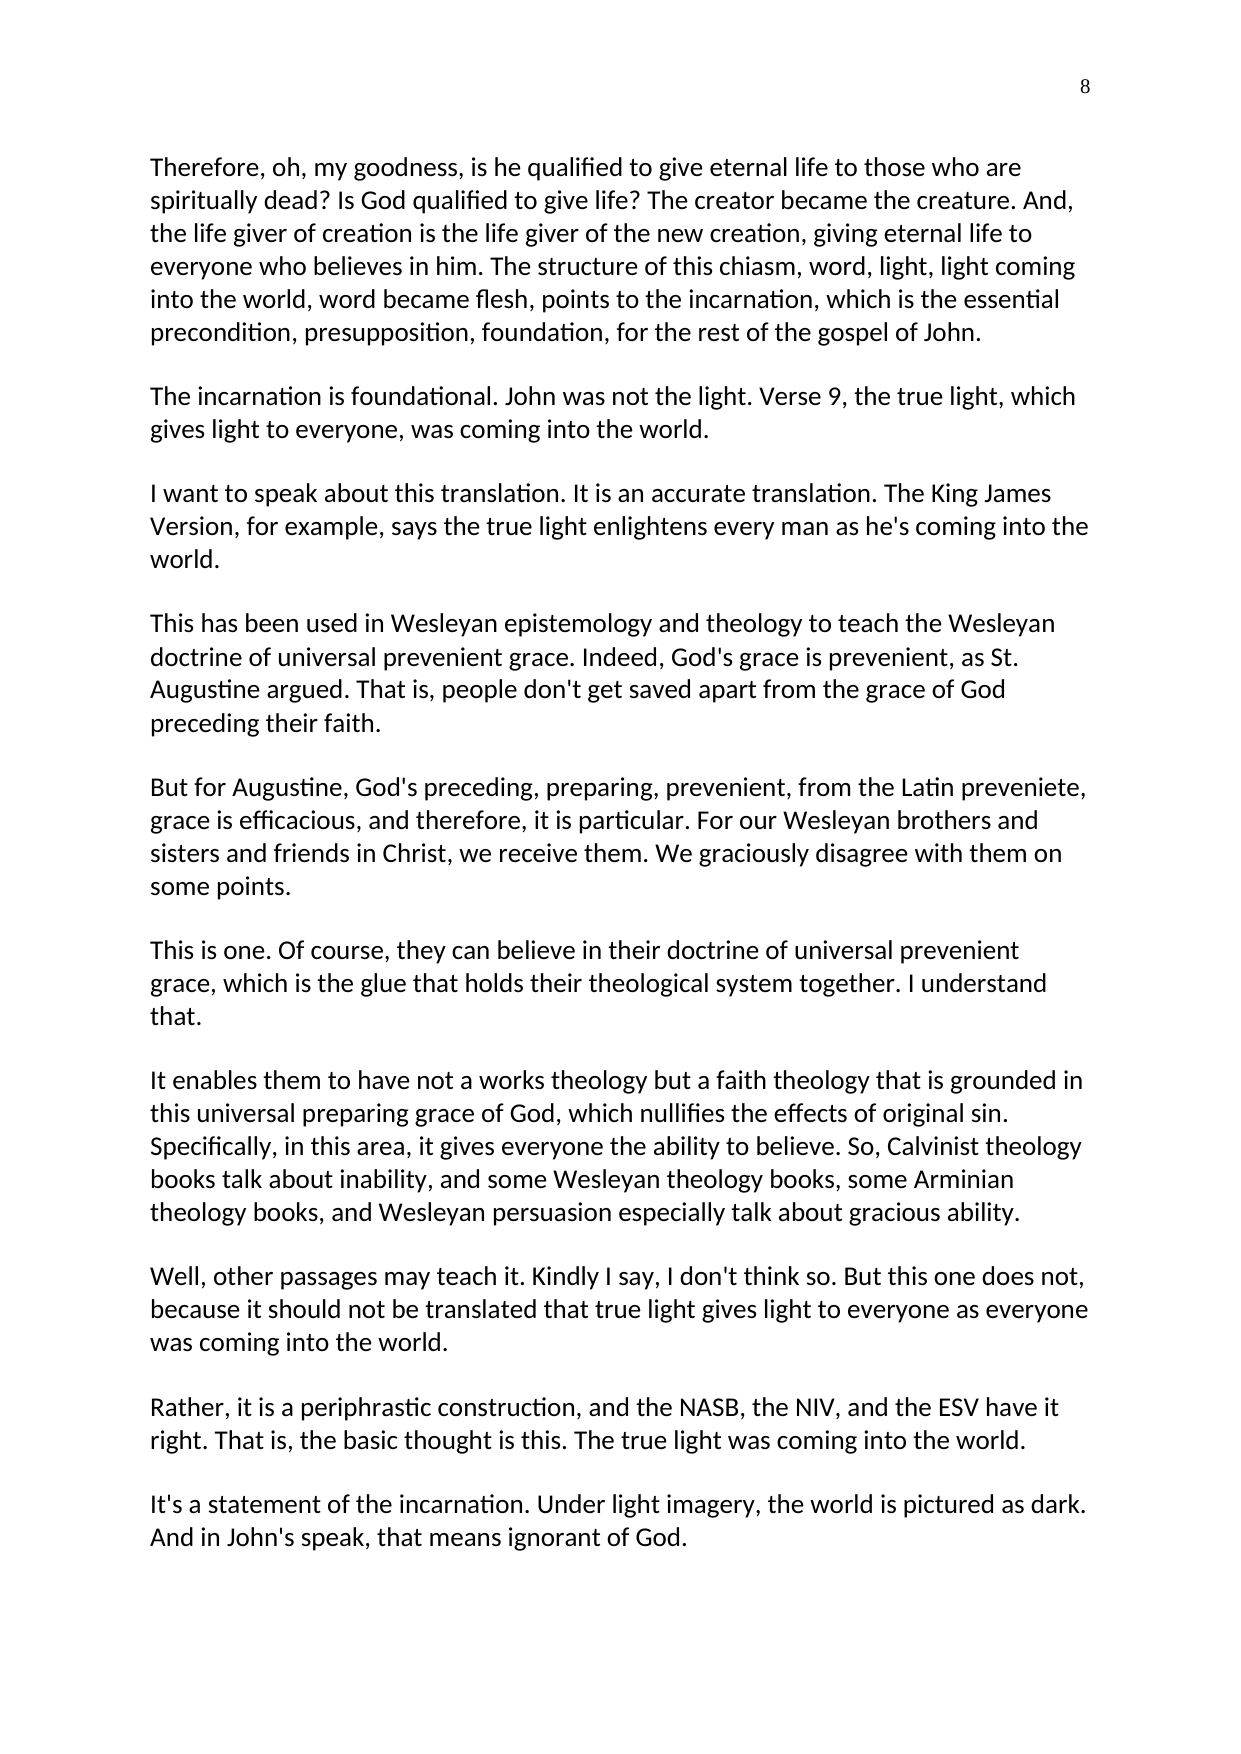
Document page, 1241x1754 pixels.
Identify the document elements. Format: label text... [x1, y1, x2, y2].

text This has been used in Wesleyan epistemology and theology to teach the Wesleyan doctrine of universal prevenient grace. Indeed, God's grace is prevenient, as St. Augustine argued. That is, people don't get saved apart from the grace of God preceding their faith. [150, 607, 1090, 739]
text It enables them to have not a works theology but a faith theology that is grounded in this universal preparing grace of God, which nullifies the effects of original sin. Specifically, in this area, it gives everyone the ability to believe. So, Calvinist theology books talk about inability, and some Wesleyan theology books, some Arminian theology books, and Wesleyan persuasion especially talk about gracious ability. [150, 1063, 1090, 1228]
text But for Augustine, God's preceding, preparing, prevenient, from the Latin preveniete, grace is efficacious, and therefore, it is particular. For our Wesleyan brothers and sisters and friends in Christ, we receive them. We graciously disagree with them on some points. [150, 770, 1090, 902]
text Well, other passages may teach it. Kindly I say, I don't think so. But this one does not, because it should not be translated that true light gives light to everyone as everyone was coming into the world. [150, 1259, 1090, 1359]
text It's a statement of the incarnation. Under light imagery, the world is pictured as dark. And in John's speak, that means ignorant of God. [150, 1487, 1090, 1553]
text I want to speak about this translation. It is an accurate translation. The King James Version, for example, says the true light enlightens every man as he's coming into the world. [150, 476, 1090, 576]
text This is one. Of course, they can believe in their doctrine of universal prevenient grace, which is the glue that holds their theological system together. I understand that. [150, 933, 1090, 1032]
text The incarnation is foundational. John was not the light. Verse 9, the true light, which gives light to everyone, was coming into the world. [150, 379, 1090, 445]
text Rather, it is a periphrastic construction, and the NASB, the NIV, and the ESV have it right. That is, the basic thought is this. The true light was coming into the world. [150, 1390, 1090, 1456]
text Therefore, oh, my goodness, is he qualified to give eternal life to those who are spiritually dead? Is God qualified to give life? The creator became the creature. And, the life giver of creation is the life giver of the new creation, giving eternal life to everyone who believes in him. The structure of this chiasm, word, light, light coming into the world, word became flesh, points to the incarnation, which is the essential precondition, presupposition, foundation, for the rest of the gospel of John. [150, 150, 1090, 348]
